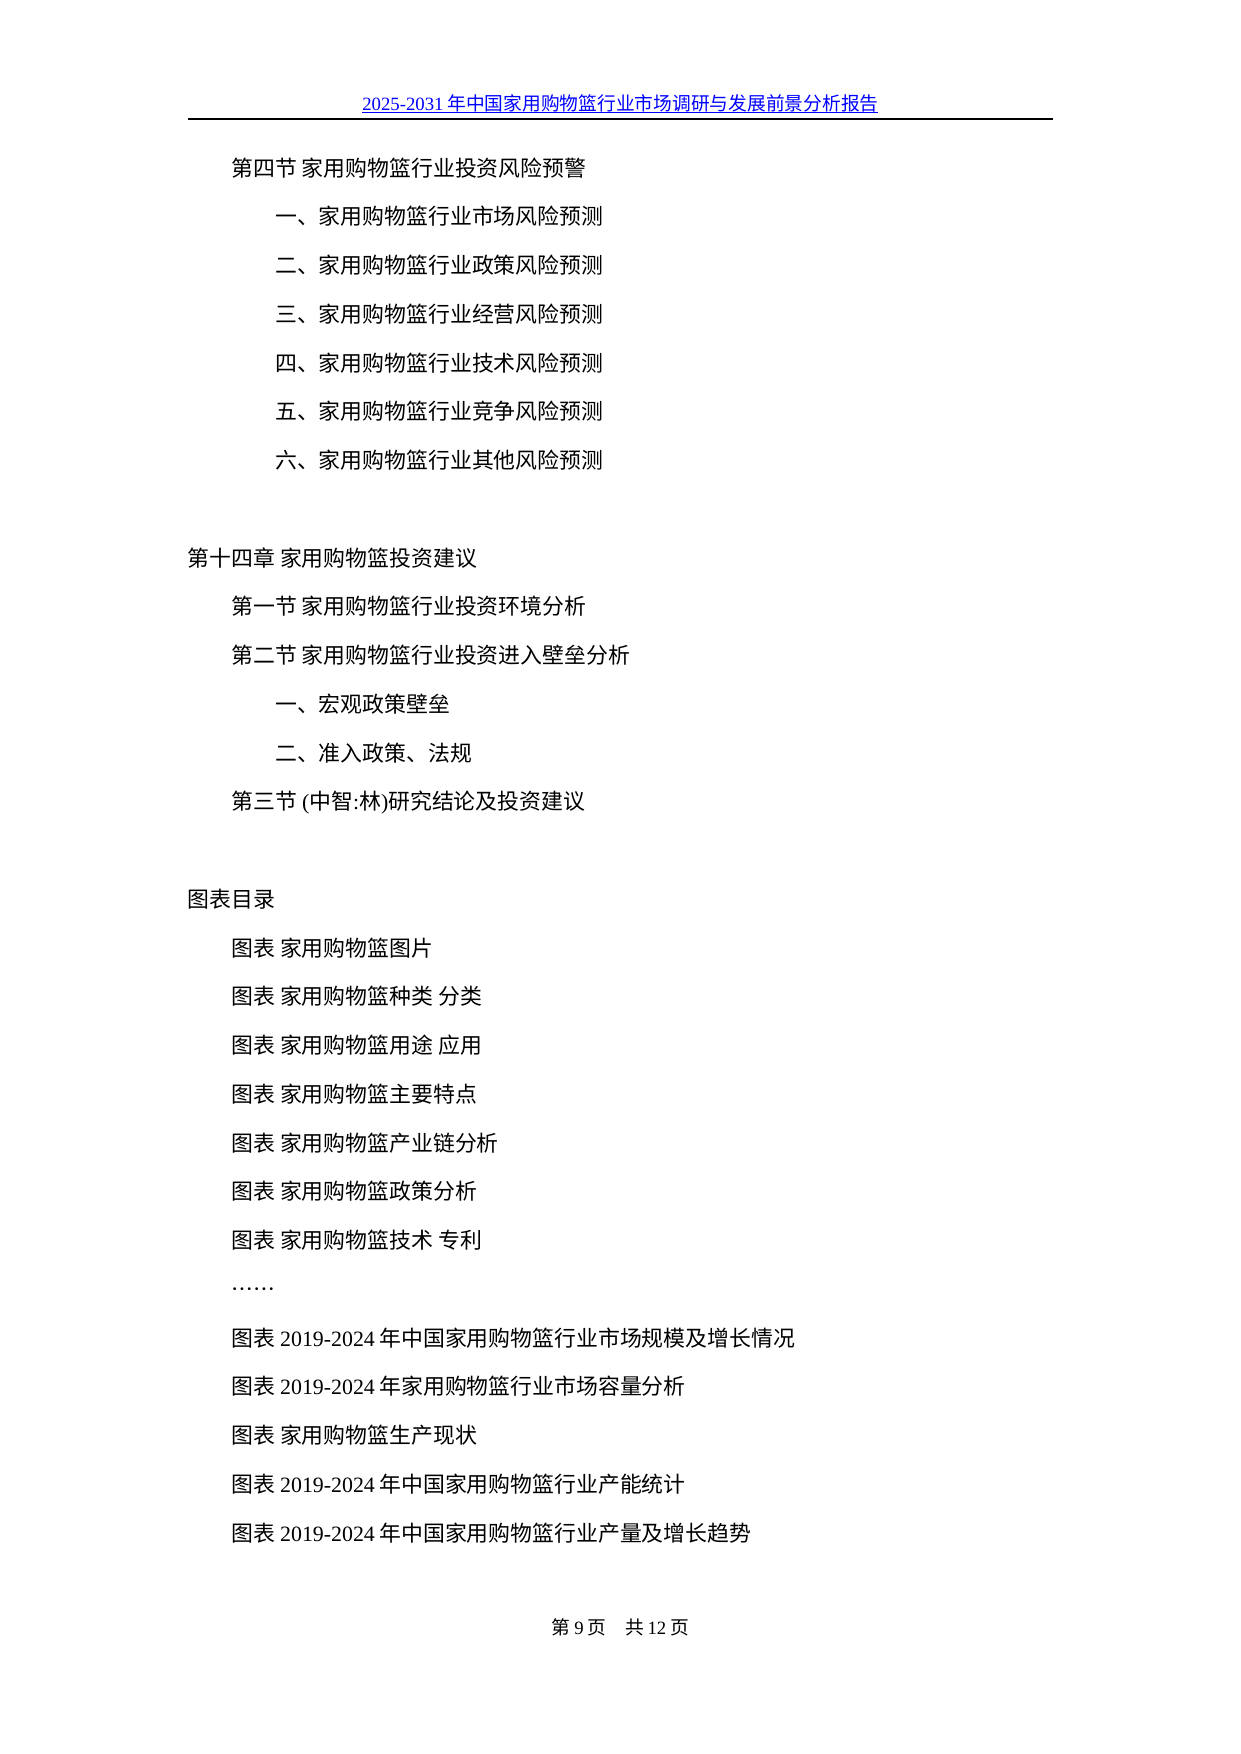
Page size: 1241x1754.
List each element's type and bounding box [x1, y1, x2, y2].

text [187, 150, 1053, 1548]
